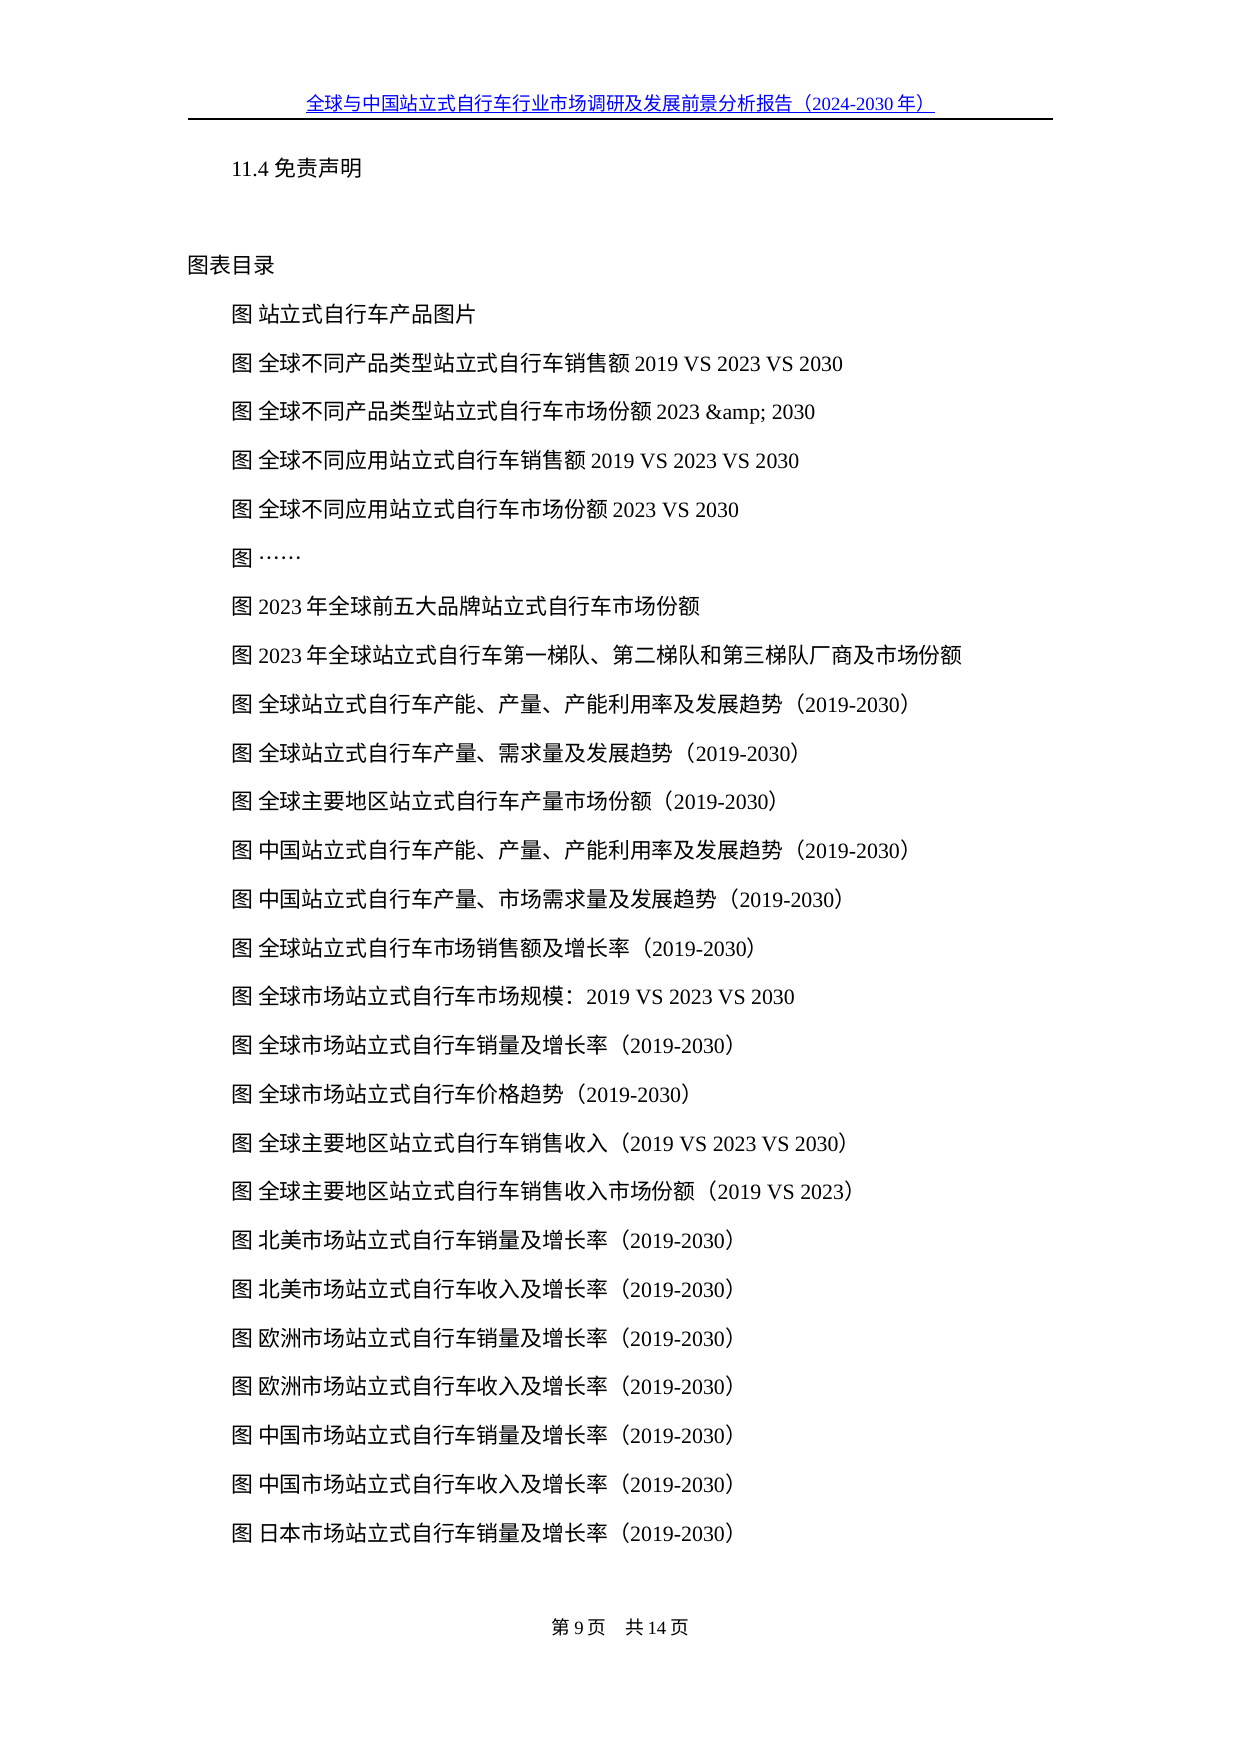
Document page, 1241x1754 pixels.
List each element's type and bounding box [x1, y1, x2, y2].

text [187, 150, 1053, 1548]
